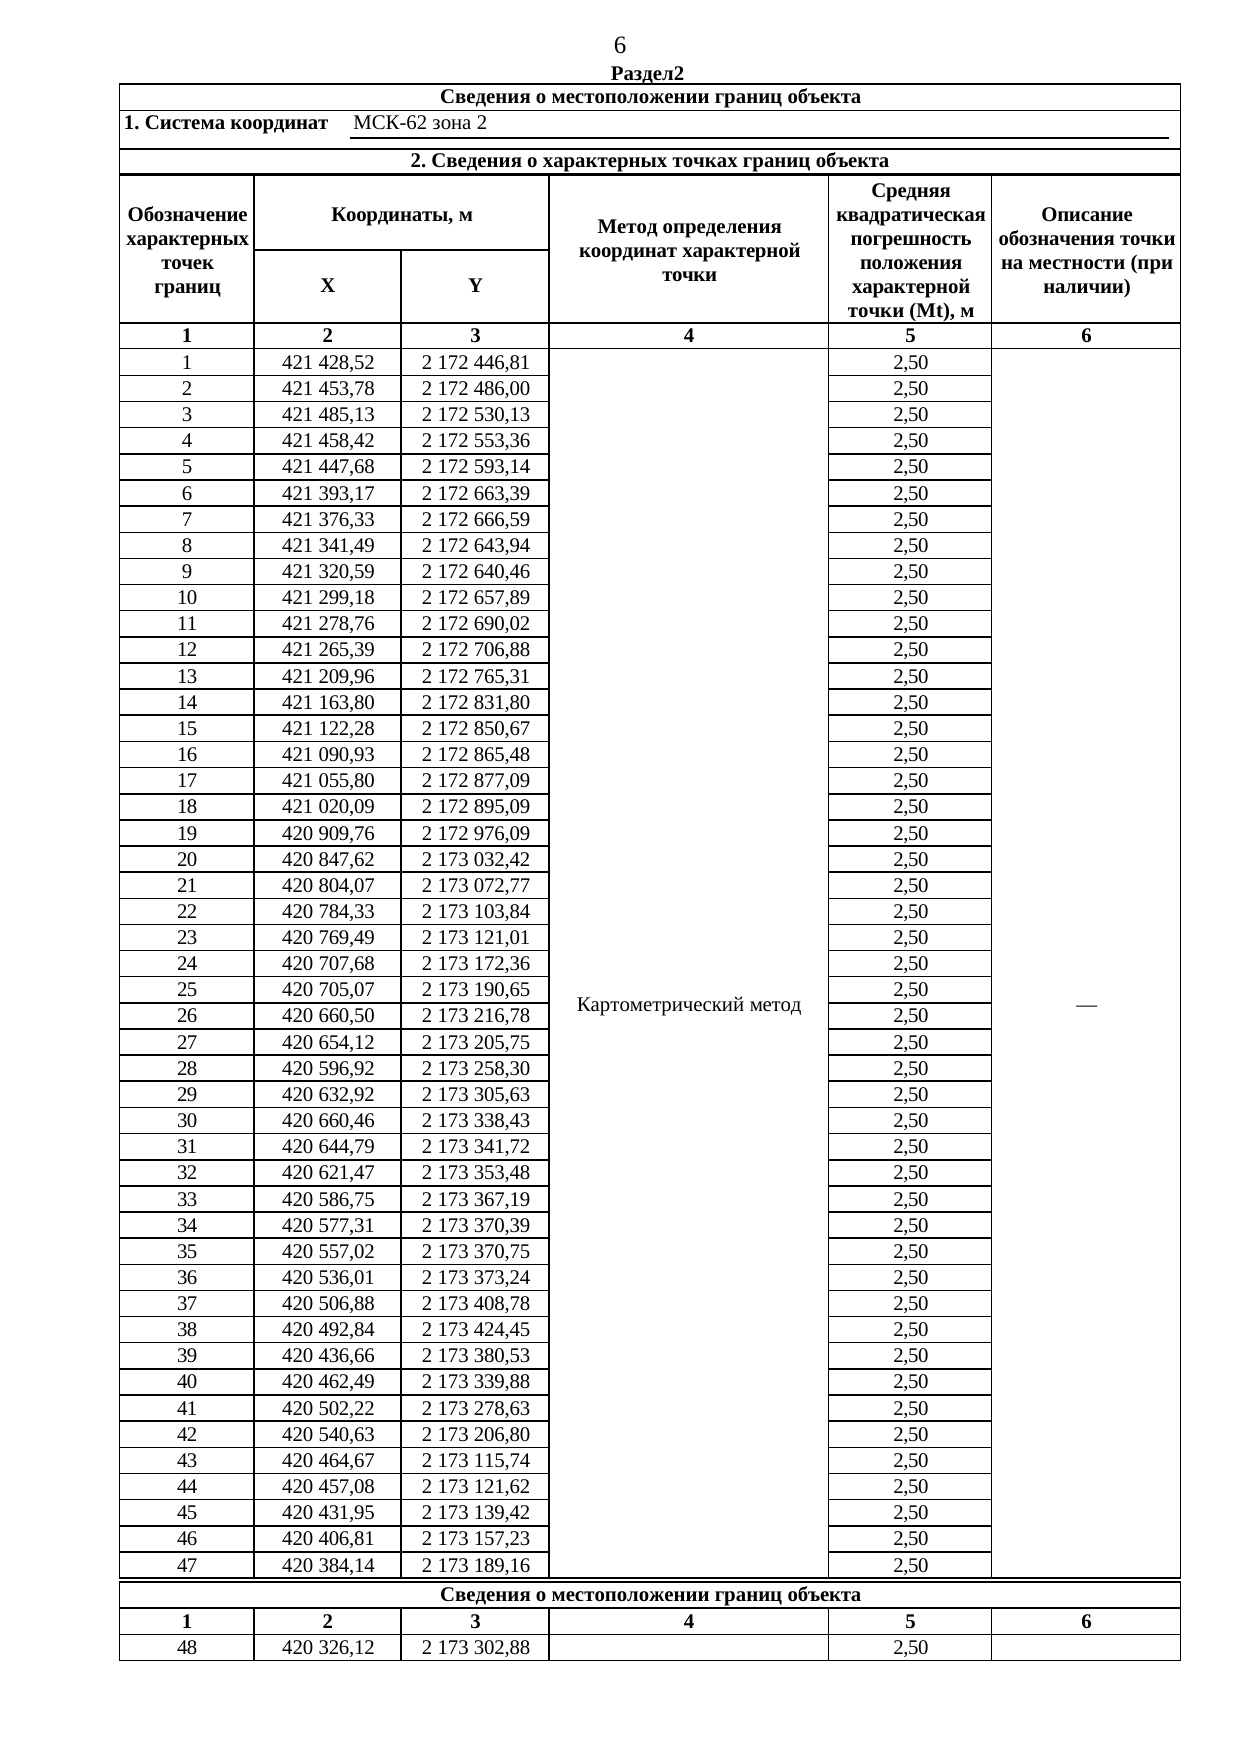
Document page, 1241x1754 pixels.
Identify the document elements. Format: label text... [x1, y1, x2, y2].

table_cell 8 [120, 533, 253, 557]
table_cell 421 163,80 [255, 690, 400, 714]
table_cell 2,50 [829, 1161, 991, 1185]
table_cell 19 [120, 821, 253, 845]
table_cell 420 577,31 [255, 1213, 400, 1237]
table_cell 2 173 341,72 [402, 1134, 548, 1159]
table_cell 2,50 [829, 795, 991, 819]
table_cell 421 320,59 [255, 559, 400, 584]
table_cell 15 [120, 716, 253, 741]
table_cell 421 299,18 [255, 585, 400, 610]
table_cell 2 172 865,48 [402, 742, 548, 767]
table_header Сведения о местоположении границ объекта [120, 85, 1180, 109]
table_cell 34 [120, 1213, 253, 1237]
table_cell 13 [120, 664, 253, 688]
table_cell 2 172 663,39 [402, 481, 548, 505]
table_cell Координаты, м [255, 176, 548, 249]
table_cell 2 173 121,62 [402, 1474, 548, 1499]
table_cell 2 173 367,19 [402, 1187, 548, 1211]
table_cell 2,50 [829, 1030, 991, 1054]
table_cell Обозначение характерных точек границ [120, 176, 253, 322]
table_cell 3 [402, 324, 548, 348]
table_cell 2,50 [829, 1291, 991, 1316]
table_cell 2 172 643,94 [402, 533, 548, 557]
table_cell 6 [992, 1609, 1180, 1633]
table_cell 2,50 [829, 1265, 991, 1289]
table_cell 41 [120, 1396, 253, 1420]
table_cell Средняя квадратическая погрешность положения характерной точки (Mt), м [829, 176, 991, 322]
table_cell 2 [120, 376, 253, 401]
table_cell 2 172 553,36 [402, 428, 548, 453]
table_cell 2 172 877,09 [402, 768, 548, 793]
table_cell 421 453,78 [255, 376, 400, 401]
table_cell 9 [120, 559, 253, 584]
table_cell 2 173 370,75 [402, 1239, 548, 1263]
table_cell 421 376,33 [255, 507, 400, 531]
table_cell 2 172 530,13 [402, 402, 548, 427]
table_cell 2,50 [829, 742, 991, 767]
table_cell 3 [402, 1609, 548, 1633]
table_cell 33 [120, 1187, 253, 1211]
table_cell 12 [120, 638, 253, 662]
table_cell 421 020,09 [255, 795, 400, 819]
table_cell 1 [120, 1609, 253, 1633]
table_cell 421 122,28 [255, 716, 400, 741]
table_cell 2 173 305,63 [402, 1082, 548, 1107]
table_cell 420 632,92 [255, 1082, 400, 1107]
table_cell 6 [120, 481, 253, 505]
table_cell 2 173 072,77 [402, 873, 548, 897]
table_cell 2,50 [829, 1474, 991, 1499]
table_cell 2 173 258,30 [402, 1056, 548, 1080]
table_cell 2 173 353,48 [402, 1161, 548, 1185]
table_cell 17 [120, 768, 253, 793]
table_cell 16 [120, 742, 253, 767]
table_cell 420 462,49 [255, 1370, 400, 1394]
table_cell 420 660,46 [255, 1108, 400, 1133]
table_cell 420 769,49 [255, 925, 400, 950]
table_cell 2 173 121,01 [402, 925, 548, 950]
table_cell 2 [255, 324, 400, 348]
table_cell 2 172 831,80 [402, 690, 548, 714]
table_cell 420 644,79 [255, 1134, 400, 1159]
table_cell 2 173 157,23 [402, 1527, 548, 1551]
table_cell 2,50 [829, 1108, 991, 1133]
table_cell 2 173 103,84 [402, 899, 548, 923]
table_cell 2 173 189,16 [402, 1553, 548, 1577]
table_cell 2 172 976,09 [402, 821, 548, 845]
table_cell 420 705,07 [255, 977, 400, 1002]
table_cell 2 173 380,53 [402, 1343, 548, 1368]
table_cell 420 464,67 [255, 1448, 400, 1473]
table_cell 36 [120, 1265, 253, 1289]
table_cell 2 172 765,31 [402, 664, 548, 688]
table_cell 2,50 [829, 664, 991, 688]
table_cell 45 [120, 1500, 253, 1525]
table_cell 2,50 [829, 690, 991, 714]
table_cell 2,50 [829, 1317, 991, 1342]
table_cell 10 [120, 585, 253, 610]
table_cell 2,50 [829, 402, 991, 427]
table_cell 420 784,33 [255, 899, 400, 923]
table_cell 2 172 850,67 [402, 716, 548, 741]
table_cell 420 909,76 [255, 821, 400, 845]
table_cell 32 [120, 1161, 253, 1185]
table_cell 2,50 [829, 977, 991, 1002]
table_cell 25 [120, 977, 253, 1002]
table_cell 2 173 206,80 [402, 1422, 548, 1446]
table_cell 4 [120, 428, 253, 453]
table_cell 11 [120, 611, 253, 636]
table_cell 421 341,49 [255, 533, 400, 557]
table_cell 2,50 [829, 1239, 991, 1263]
table_cell 2 173 424,45 [402, 1317, 548, 1342]
table_cell — [992, 1635, 1180, 1659]
table_cell 421 055,80 [255, 768, 400, 793]
table_cell 7 [120, 507, 253, 531]
table_cell 2,50 [829, 925, 991, 950]
table_cell 420 506,88 [255, 1291, 400, 1316]
table_cell 5 [120, 455, 253, 479]
table_cell 420 847,62 [255, 847, 400, 871]
table_cell 2 172 446,81 [402, 349, 548, 374]
table_cell 421 278,76 [255, 611, 400, 636]
table_cell 26 [120, 1004, 253, 1028]
table_cell 420 586,75 [255, 1187, 400, 1211]
table_cell 18 [120, 795, 253, 819]
table_cell 2 173 339,88 [402, 1370, 548, 1394]
table_cell 2 172 666,59 [402, 507, 548, 531]
table_cell 2,50 [829, 1056, 991, 1080]
table_cell 2,50 [829, 376, 991, 401]
table_cell 1 [120, 324, 253, 348]
table_cell 2,50 [829, 716, 991, 741]
table_cell 420 707,68 [255, 951, 400, 976]
table_cell 2,50 [829, 1527, 991, 1551]
table_cell 2,50 [829, 1422, 991, 1446]
table_cell 14 [120, 690, 253, 714]
table_cell 2 172 706,88 [402, 638, 548, 662]
table_cell 39 [120, 1343, 253, 1368]
table_cell 421 090,93 [255, 742, 400, 767]
table_cell 2,50 [829, 847, 991, 871]
table_cell 2,50 [829, 1448, 991, 1473]
table_cell 38 [120, 1317, 253, 1342]
table_cell 1. Система координат МСК-62 зона 2 [120, 111, 1180, 148]
table_cell 2 172 593,14 [402, 455, 548, 479]
table_cell 2 172 895,09 [402, 795, 548, 819]
table_cell 3 [120, 402, 253, 427]
table_cell 420 384,14 [255, 1553, 400, 1577]
table_cell 2,50 [829, 1553, 991, 1577]
table_cell 6 [992, 324, 1180, 348]
table_cell 2,50 [829, 1343, 991, 1368]
table_cell 2 173 115,74 [402, 1448, 548, 1473]
table_cell 2,50 [829, 1187, 991, 1211]
table_cell 420 660,50 [255, 1004, 400, 1028]
table_cell 420 804,07 [255, 873, 400, 897]
table_cell 2 173 338,43 [402, 1108, 548, 1133]
table_cell 23 [120, 925, 253, 950]
table_cell 2 173 278,63 [402, 1396, 548, 1420]
table_cell 2,50 [829, 1370, 991, 1394]
table_cell 421 428,52 [255, 349, 400, 374]
table_cell 2. Сведения о характерных точках границ объекта [120, 150, 1180, 173]
table_cell 35 [120, 1239, 253, 1263]
table_cell 2,50 [829, 349, 991, 374]
table_cell 420 502,22 [255, 1396, 400, 1420]
table_cell 421 447,68 [255, 455, 400, 479]
table_cell 2,50 [829, 1396, 991, 1420]
table_cell 420 654,12 [255, 1030, 400, 1054]
table_cell — [992, 349, 1180, 1577]
table_cell 37 [120, 1291, 253, 1316]
table_cell 5 [829, 324, 991, 348]
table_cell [550, 1635, 828, 1659]
table_cell 40 [120, 1370, 253, 1394]
table_cell 22 [120, 899, 253, 923]
table_cell 2,50 [829, 951, 991, 976]
table_cell 2,50 [829, 585, 991, 610]
table_cell 4 [550, 324, 828, 348]
table_cell 2 173 190,65 [402, 977, 548, 1002]
table_cell 2 172 690,02 [402, 611, 548, 636]
table_cell 2 172 486,00 [402, 376, 548, 401]
table_cell 421 485,13 [255, 402, 400, 427]
table_cell 420 596,92 [255, 1056, 400, 1080]
table_cell 2 [255, 1609, 400, 1633]
table_cell 2,50 [829, 1082, 991, 1107]
table_cell 2 173 408,78 [402, 1291, 548, 1316]
table_cell 420 436,66 [255, 1343, 400, 1368]
table_cell 5 [829, 1609, 991, 1633]
table_cell 2,50 [829, 481, 991, 505]
table_cell 2,50 [829, 1635, 991, 1659]
table_cell 2,50 [829, 455, 991, 479]
table_cell 43 [120, 1448, 253, 1473]
table_cell 2 172 657,89 [402, 585, 548, 610]
table_cell 421 458,42 [255, 428, 400, 453]
table_cell 2,50 [829, 899, 991, 923]
table_cell 44 [120, 1474, 253, 1499]
table_cell 47 [120, 1553, 253, 1577]
table_cell X [255, 251, 400, 322]
table_cell 2,50 [829, 768, 991, 793]
table_cell 20 [120, 847, 253, 871]
table_cell 421 209,96 [255, 664, 400, 688]
table_cell 2 173 216,78 [402, 1004, 548, 1028]
table_cell 30 [120, 1108, 253, 1133]
table_cell 2,50 [829, 559, 991, 584]
table_cell 2,50 [829, 428, 991, 453]
table_cell Метод определения координат характерной точки [550, 176, 828, 322]
table_cell 420 540,63 [255, 1422, 400, 1446]
table_cell 46 [120, 1527, 253, 1551]
table_cell 2,50 [829, 507, 991, 531]
table_cell 31 [120, 1134, 253, 1159]
table_cell 2 173 032,42 [402, 847, 548, 871]
table_cell 4 [550, 1609, 828, 1633]
table_cell 1 [120, 349, 253, 374]
table_cell 420 557,02 [255, 1239, 400, 1263]
table_cell 2,50 [829, 638, 991, 662]
table_cell 420 621,47 [255, 1161, 400, 1185]
table_cell 420 431,95 [255, 1500, 400, 1525]
table_cell 421 393,17 [255, 481, 400, 505]
table_cell 2,50 [829, 1004, 991, 1028]
table_cell 2 173 373,24 [402, 1265, 548, 1289]
table_cell 2 173 172,36 [402, 951, 548, 976]
table_cell 29 [120, 1082, 253, 1107]
table_cell 2,50 [829, 611, 991, 636]
table_cell 2,50 [829, 1213, 991, 1237]
table_cell 2 173 139,42 [402, 1500, 548, 1525]
table_cell 420 492,84 [255, 1317, 400, 1342]
table_cell 2 173 302,88 [402, 1635, 548, 1659]
table_cell 2 172 640,46 [402, 559, 548, 584]
table_cell 48 [120, 1635, 253, 1659]
table_cell 2,50 [829, 873, 991, 897]
table_cell 2 173 205,75 [402, 1030, 548, 1054]
table_cell 27 [120, 1030, 253, 1054]
table_cell 421 265,39 [255, 638, 400, 662]
table_cell Картометрический метод [550, 349, 828, 1577]
table_cell Описание обозначения точки на местности (при наличии) [992, 176, 1180, 322]
table_cell 420 457,08 [255, 1474, 400, 1499]
table_cell 2 173 370,39 [402, 1213, 548, 1237]
table_cell 42 [120, 1422, 253, 1446]
table_cell 2,50 [829, 1500, 991, 1525]
table_cell 21 [120, 873, 253, 897]
table_cell 28 [120, 1056, 253, 1080]
table_cell Y [402, 251, 548, 322]
table_cell 420 406,81 [255, 1527, 400, 1551]
table_cell 2,50 [829, 533, 991, 557]
table_cell 24 [120, 951, 253, 976]
table_cell 420 326,12 [255, 1635, 400, 1659]
table_cell 2,50 [829, 821, 991, 845]
table_header Сведения о местоположении границ объекта [120, 1583, 1180, 1607]
table_cell 420 536,01 [255, 1265, 400, 1289]
table_cell 2,50 [829, 1134, 991, 1159]
